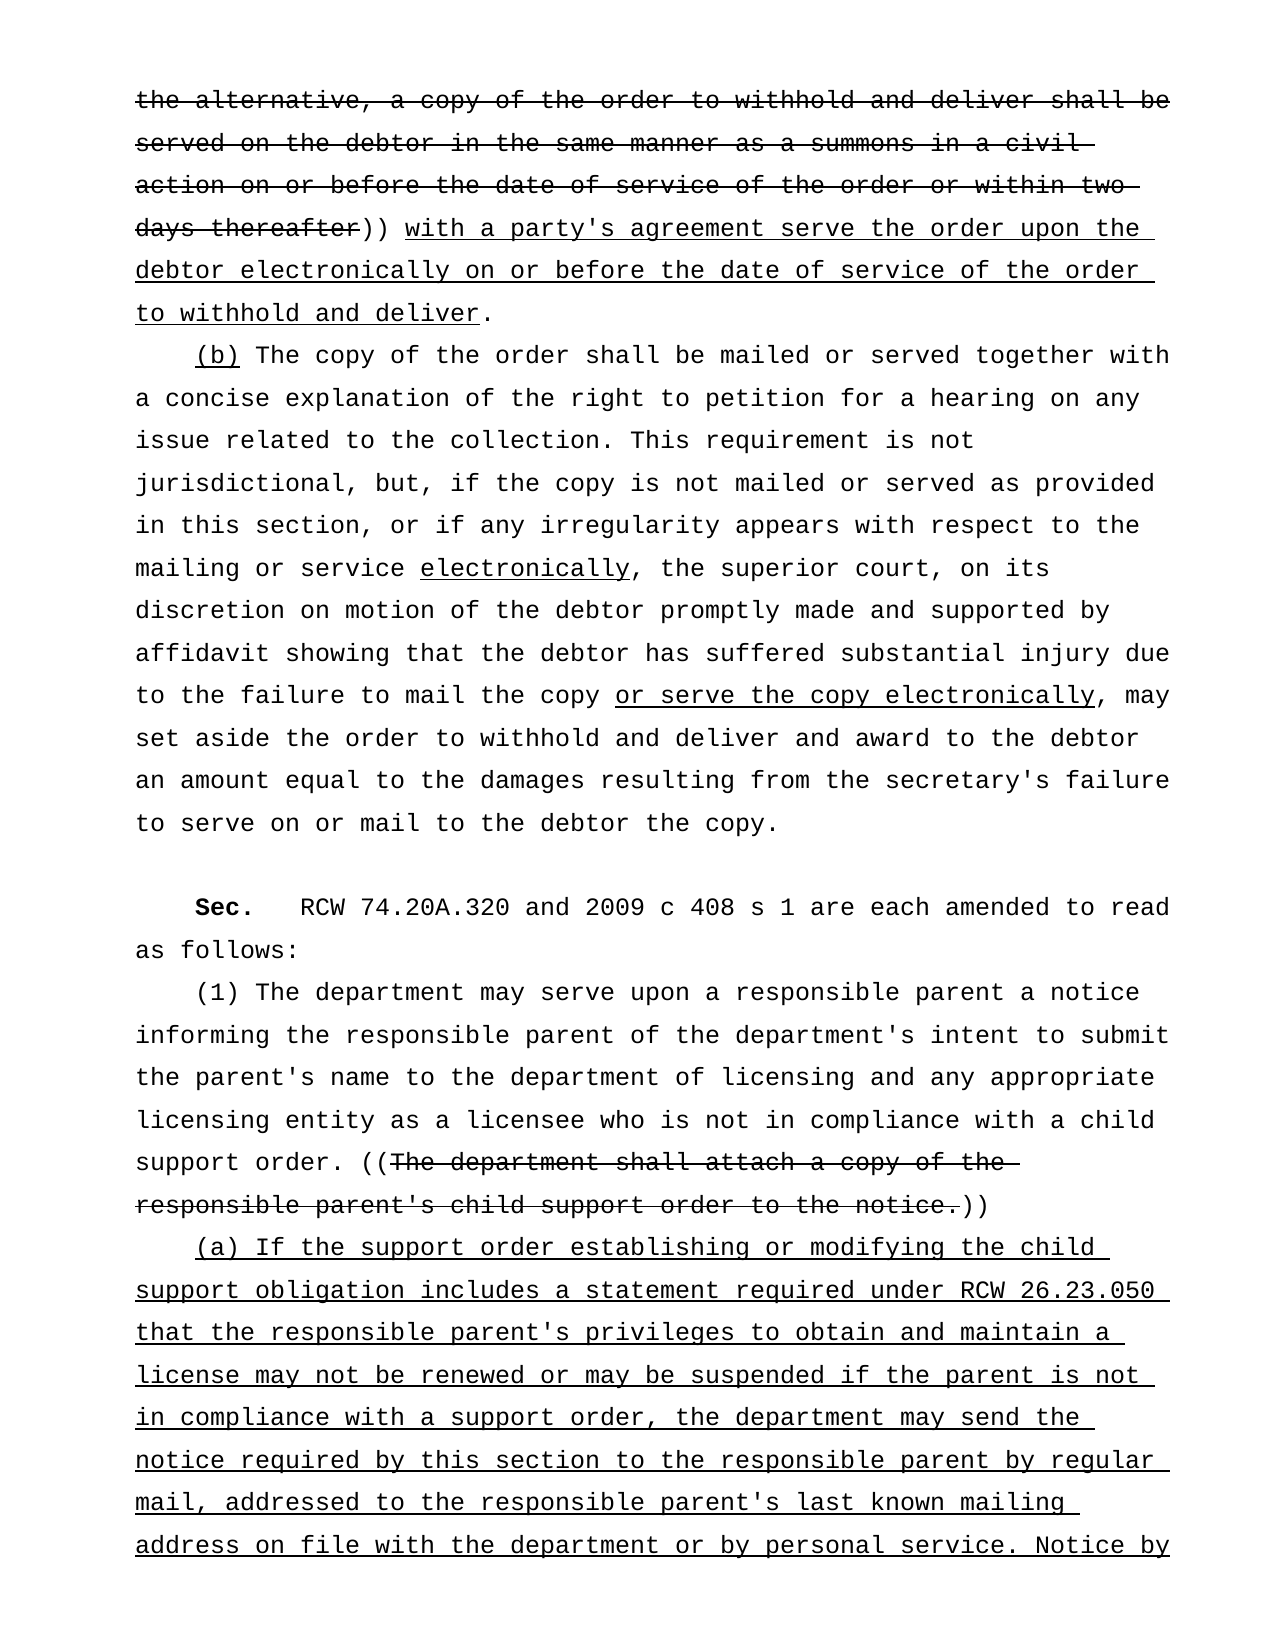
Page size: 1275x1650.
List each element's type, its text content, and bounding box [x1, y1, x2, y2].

text Sec. RCW 74.20A.320 and 2009 c 408 s 1 are each amended to read as follows: [135, 882, 1170, 967]
text (b) The copy of the order shall be mailed or served together with a concise explanation of the right to petition for a hearing on any issue related to the collection. This requirement is not jurisdictional, but, if the copy is not mailed or served as provided in this section, or if any irregularity appears with respect to the mailing or service electronically, the superior court, on its discretion on motion of the debtor promptly made and supported by affidavit showing that the debtor has suffered substantial injury due to the failure to mail the copy or serve the copy electronically, may set aside the order to withhold and deliver and award to the debtor an amount equal to the damages resulting from the secretary's failure to serve on or mail to the debtor the copy. [135, 330, 1170, 840]
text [135, 75, 1170, 101]
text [135, 103, 1170, 330]
text (1) The department may serve upon a responsible parent a notice informing the responsible parent of the department's intent to submit the parent's name to the department of licensing and any appropriate licensing entity as a licensee who is not in compliance with a child support order. ((The department shall attach a copy of the responsible parent's child support order to the notice.)) [135, 967, 1170, 1222]
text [135, 1472, 1170, 1555]
